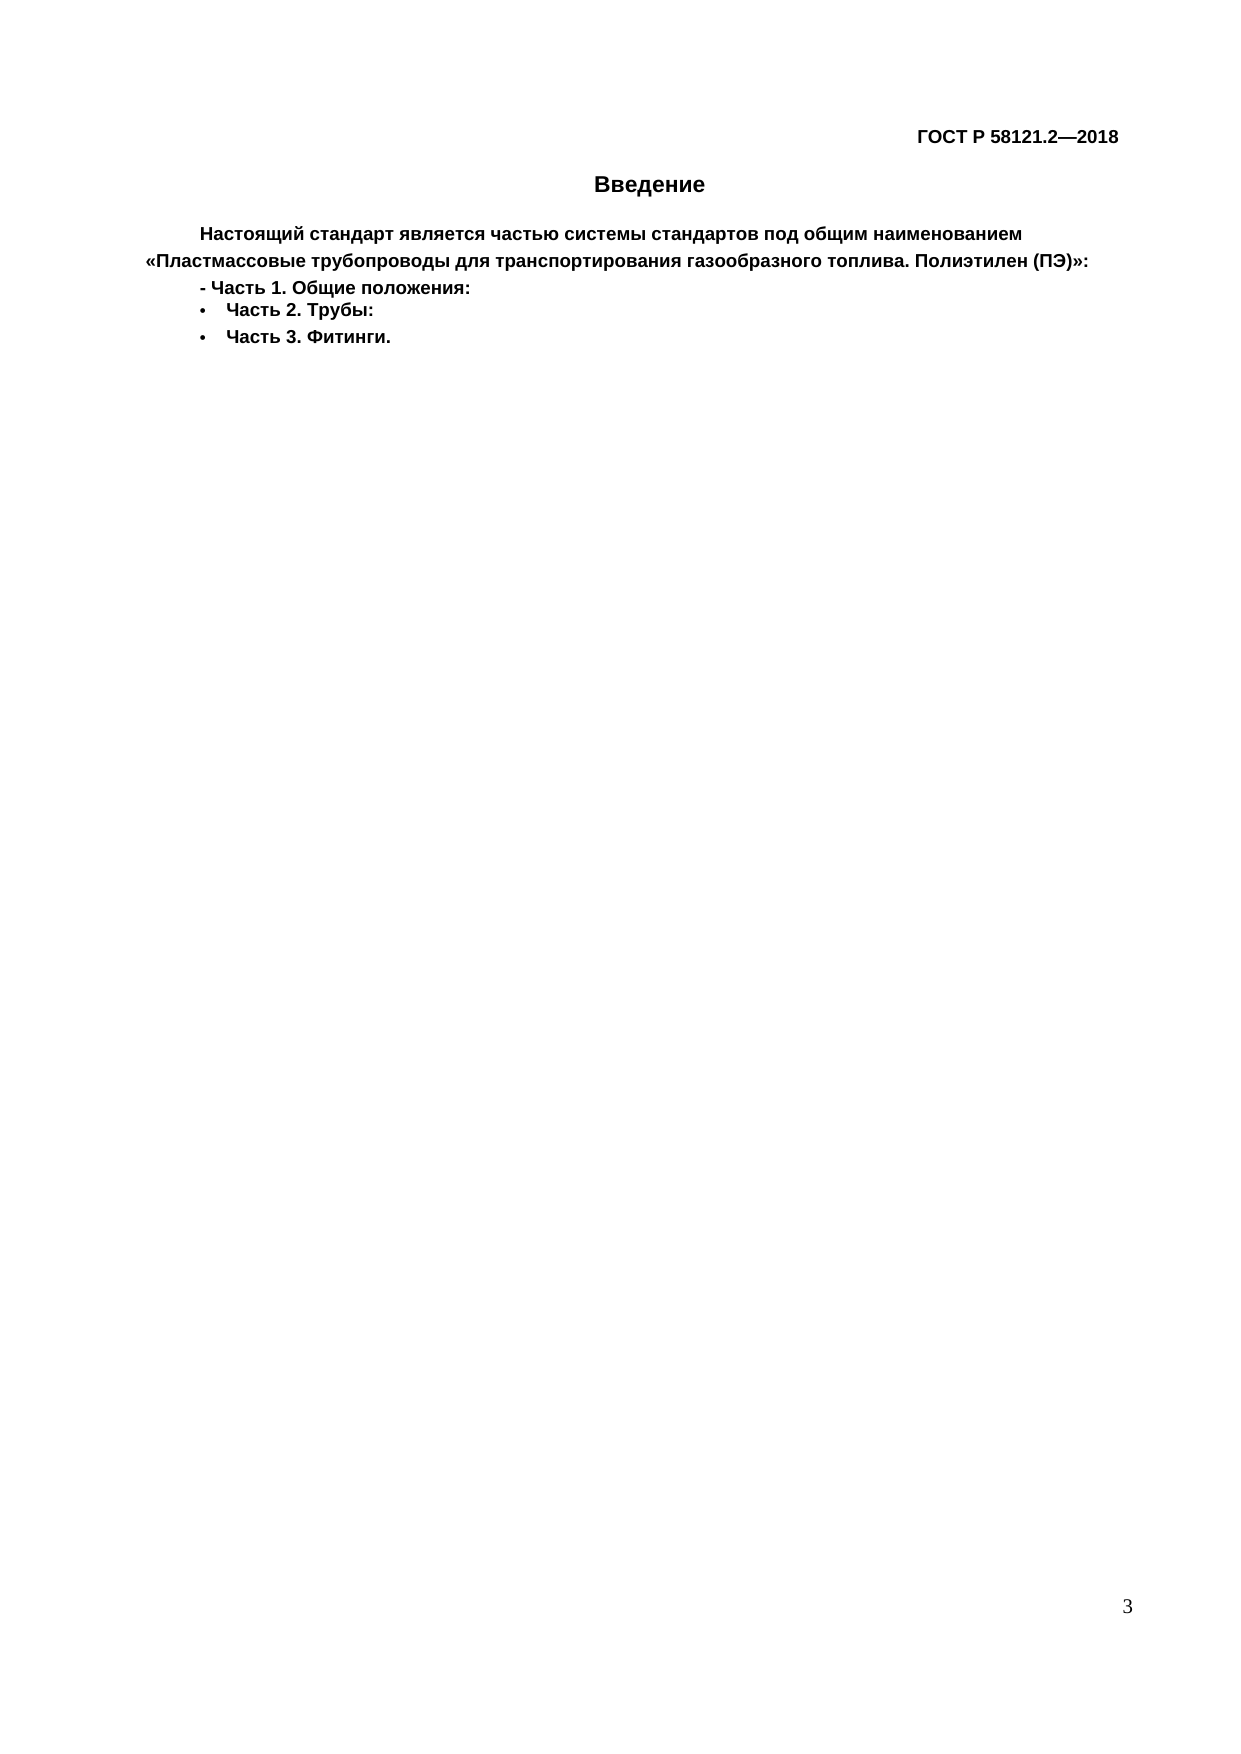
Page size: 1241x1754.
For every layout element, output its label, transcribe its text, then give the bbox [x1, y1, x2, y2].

text Настоящий стандарт является частью системы стандартов под общим наименованием «Пластмассовые трубопроводы для транспортирования газообразного топлива. Полиэтилен (ПЭ)»: [145, 223, 1154, 271]
text - Часть 1. Общие положения: [145, 277, 1154, 298]
list Часть 2. Трубы: [145, 298, 1154, 320]
list Часть 3. Фитинги. [145, 325, 1154, 347]
text Введение [145, 171, 1154, 198]
